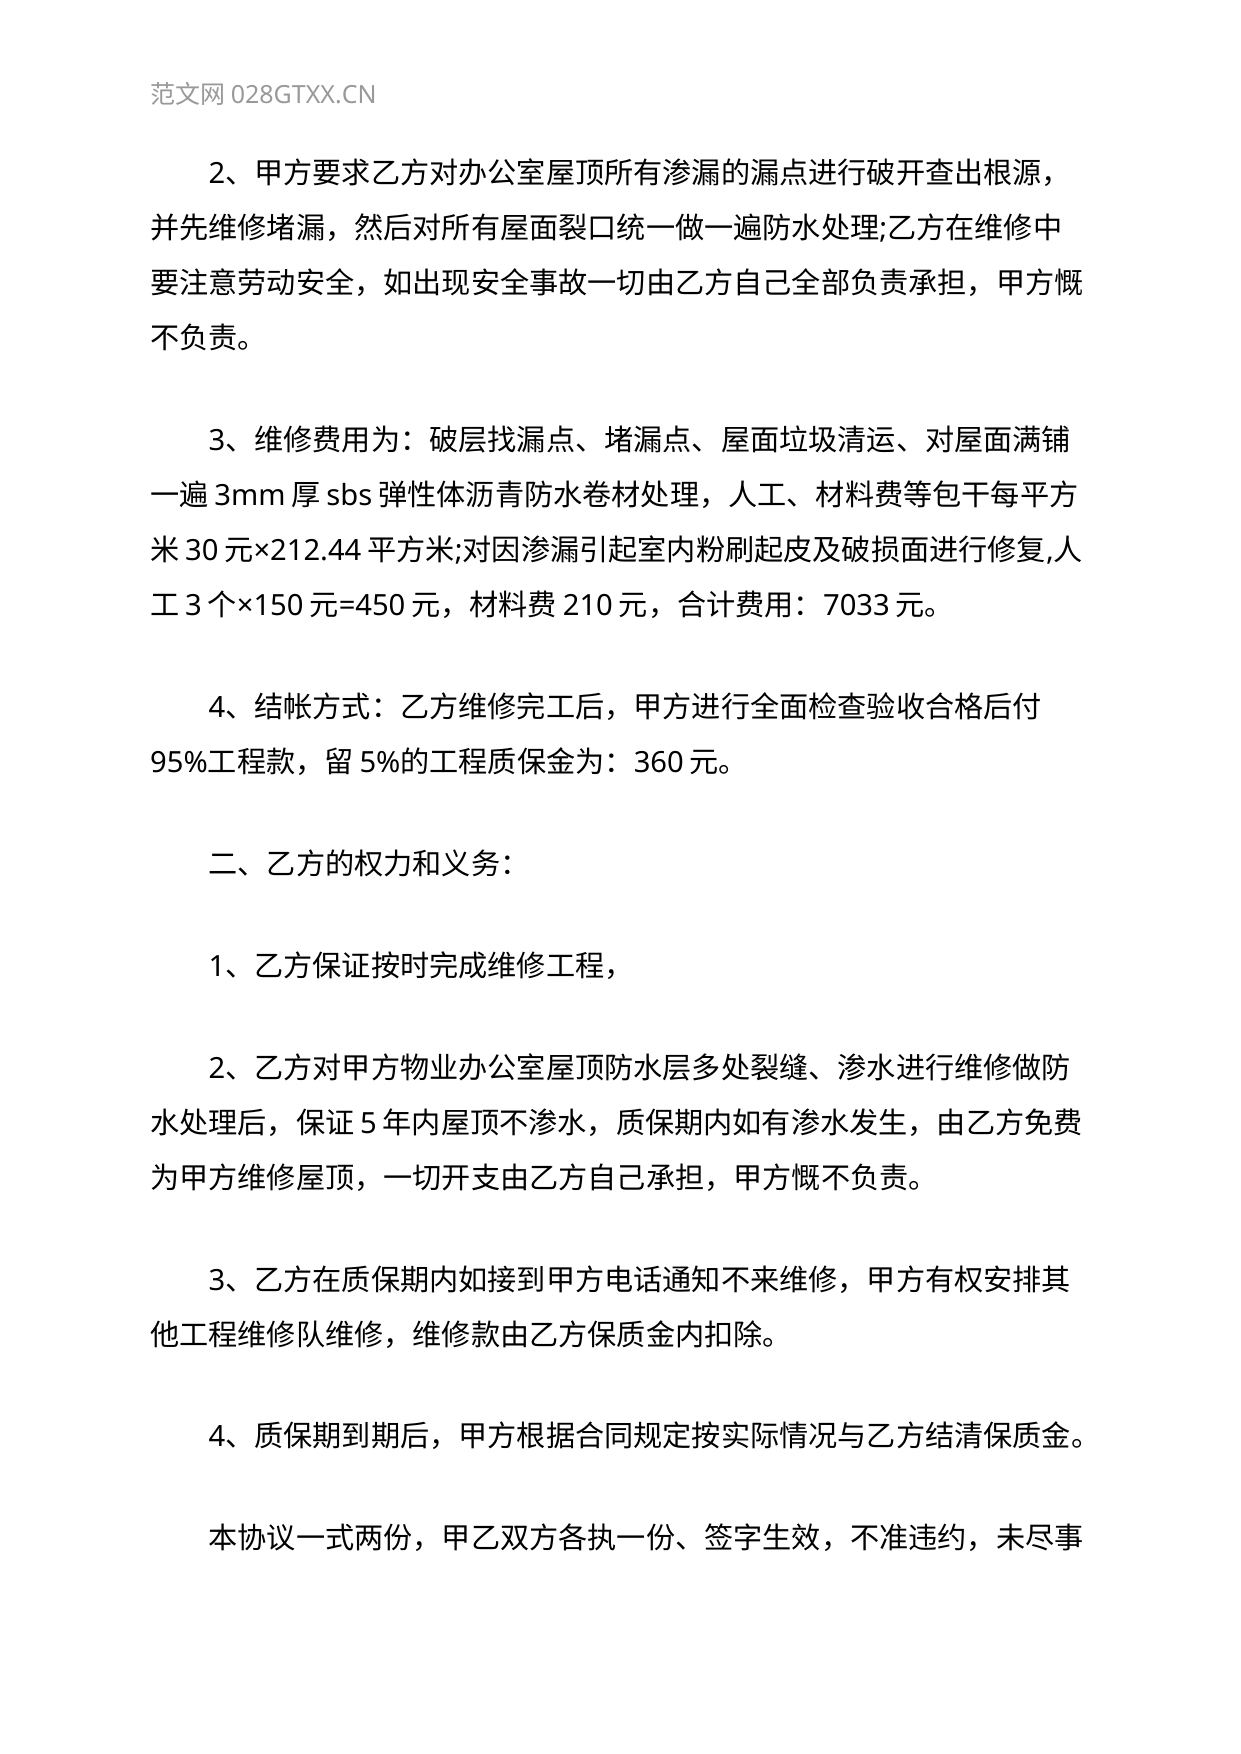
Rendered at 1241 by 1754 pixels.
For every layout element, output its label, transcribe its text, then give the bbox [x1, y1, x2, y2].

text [150, 1515, 1090, 1557]
text 2、乙方对甲方物业办公室屋顶防水层多处裂缝、渗水进行维修做防水处理后，保证5年内屋顶不渗水，质保期内如有渗水发生，由乙方免费为甲方维修屋顶，一切开支由乙方自己承担，甲方慨不负责。 [150, 1044, 1090, 1197]
text 3、乙方在质保期内如接到甲方电话通知不来维修，甲方有权安排其他工程维修队维修，维修款由乙方保质金内扣除。 [150, 1256, 1090, 1353]
text 1、乙方保证按时完成维修工程， [150, 942, 1090, 985]
text 二、乙方的权力和义务： [150, 841, 1090, 883]
text 2、甲方要求乙方对办公室屋顶所有渗漏的漏点进行破开查出根源，并先维修堵漏，然后对所有屋面裂口统一做一遍防水处理;乙方在维修中要注意劳动安全，如出现安全事故一切由乙方自己全部负责承担，甲方慨不负责。 [150, 150, 1090, 357]
text 4、结帐方式：乙方维修完工后，甲方进行全面检查验收合格后付95%工程款，留5%的工程质保金为：360元。 [150, 684, 1090, 781]
text 4、质保期到期后，甲方根据合同规定按实际情况与乙方结清保质金。 [150, 1413, 1090, 1455]
text 3、维修费用为：破层找漏点、堵漏点、屋面垃圾清运、对屋面满铺一遍3mm厚sbs弹性体沥青防水卷材处理，人工、材料费等包干每平方米30元×212.44平方米;对因渗漏引起室内粉刷起皮及破损面进行修复,人工3个×150元=450元，材料费210元，合计费用：7033元。 [150, 417, 1090, 624]
